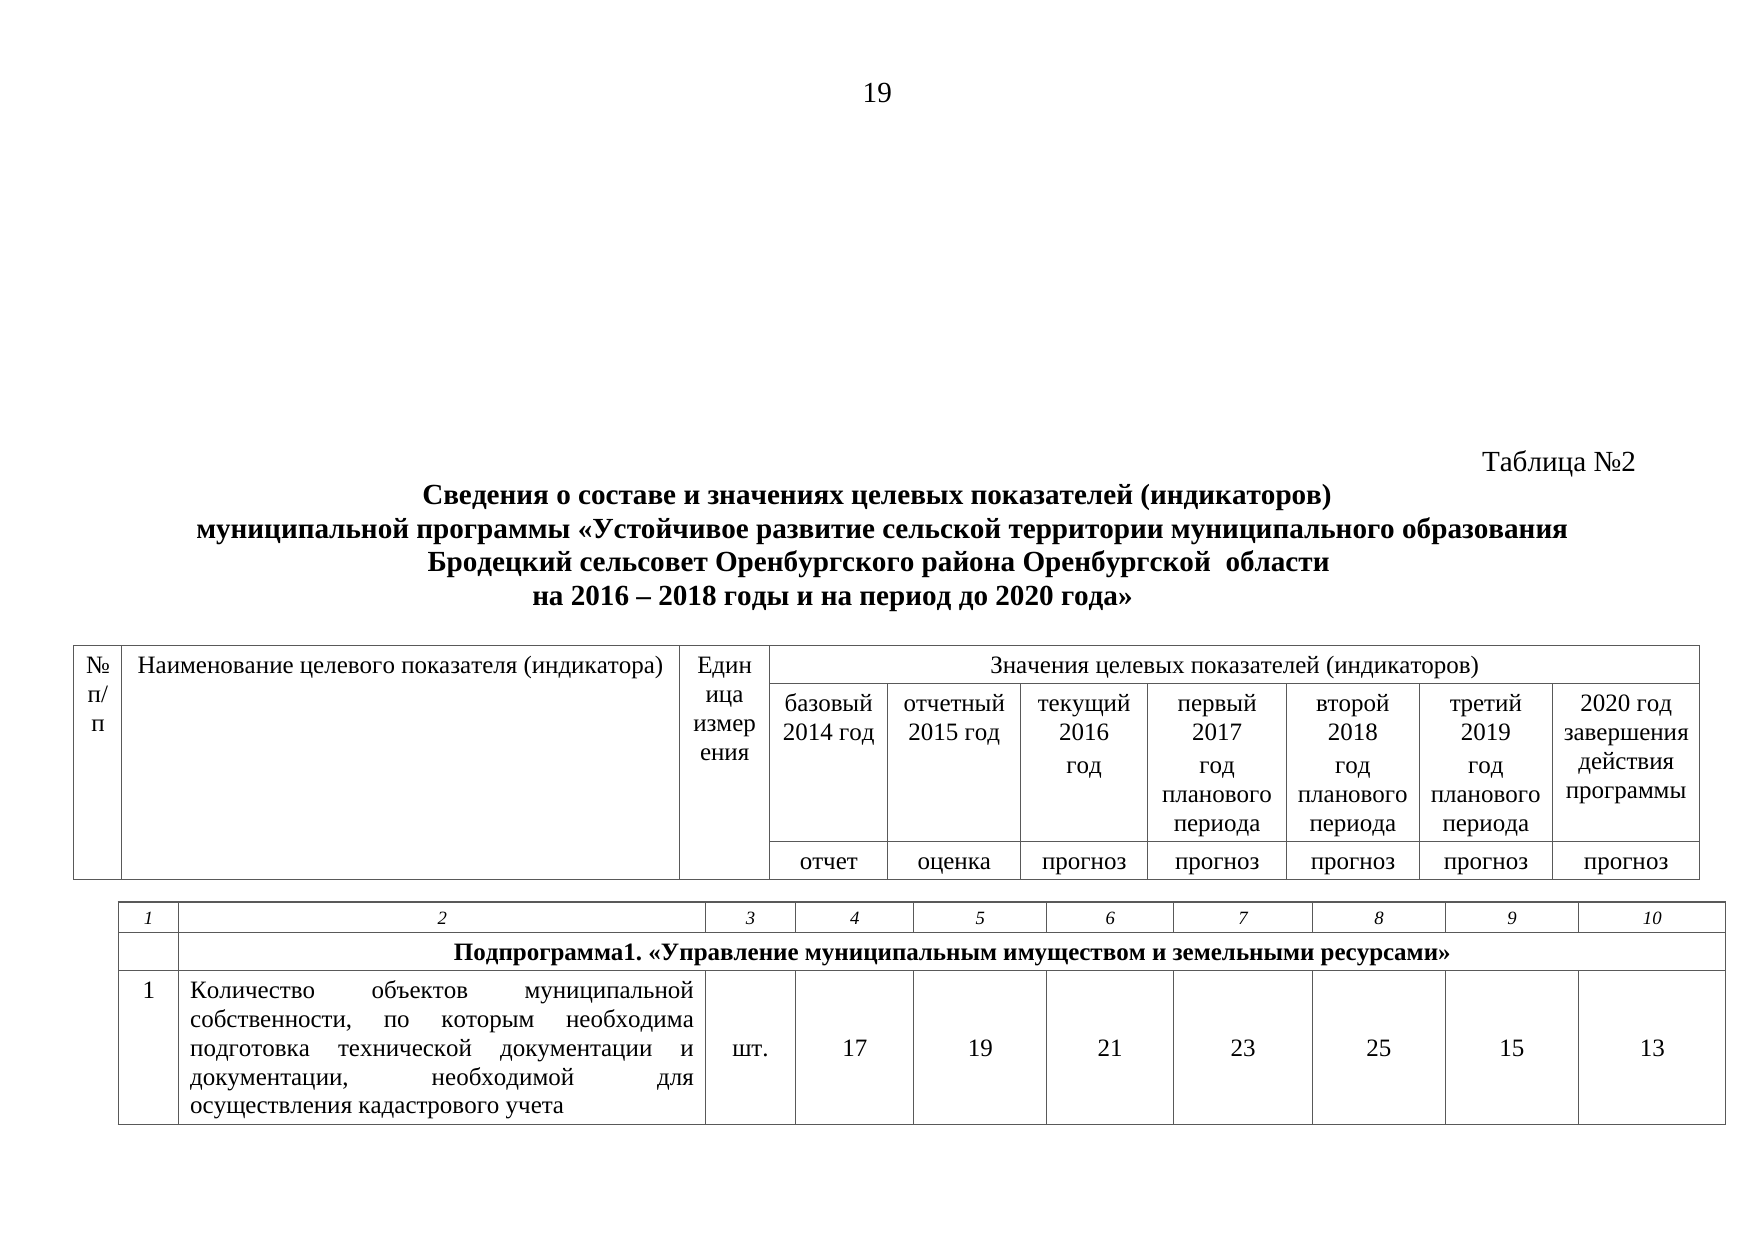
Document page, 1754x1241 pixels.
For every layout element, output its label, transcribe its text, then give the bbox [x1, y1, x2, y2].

table_cell прогноз [1148, 842, 1286, 879]
table_cell второй 2018 год планового периода [1287, 684, 1419, 841]
table_cell оценка [888, 842, 1020, 879]
table_cell 17 [796, 971, 913, 1123]
table_cell 13 [1579, 971, 1725, 1123]
table_header 7 [1174, 903, 1312, 932]
table_header 1 [119, 903, 178, 932]
table_cell отчет [770, 842, 887, 879]
table_header 6 [1047, 903, 1173, 932]
text Таблица №2 [118, 444, 1636, 477]
table_cell 15 [1446, 971, 1578, 1123]
table_header Единица измерения [680, 646, 769, 879]
table_header Наименование целевого показателя (индикатора) [122, 646, 679, 879]
table_cell 2020 год завершения действия программы [1553, 684, 1699, 841]
table_cell текущий 2016 год [1021, 684, 1147, 841]
table_cell 23 [1174, 971, 1312, 1123]
table_cell [119, 933, 178, 970]
text на 2016 – 2018 годы и на период до 2020 года» [118, 578, 1539, 612]
table_cell 21 [1047, 971, 1173, 1123]
table_cell прогноз [1420, 842, 1552, 879]
text муниципальной программы «Устойчивое развитие сельской территории муниципального образования Бродецкий сельсовет Оренбургского района Оренбургской области [118, 511, 1639, 578]
table_header 8 [1313, 903, 1445, 932]
table_cell 25 [1313, 971, 1445, 1123]
text Сведения о составе и значениях целевых показателей (индикаторов) [118, 477, 1636, 511]
table_header 5 [914, 903, 1046, 932]
table_cell отчетный 2015 год [888, 684, 1020, 841]
table_cell первый 2017 год планового периода [1148, 684, 1286, 841]
table_header Значения целевых показателей (индикаторов) [770, 646, 1699, 683]
table_cell шт. [706, 971, 795, 1123]
table_cell 1 [119, 971, 178, 1123]
table_header № п/п [74, 646, 121, 879]
table_cell третий 2019 год планового периода [1420, 684, 1552, 841]
table_cell 19 [914, 971, 1046, 1123]
table_header 10 [1579, 903, 1725, 932]
table_header 2 [179, 903, 705, 932]
table_cell прогноз [1287, 842, 1419, 879]
table_cell базовый 2014 год [770, 684, 887, 841]
table_header 9 [1446, 903, 1578, 932]
table_cell Подпрограмма1. «Управление муниципальным имуществом и земельными ресурсами» [179, 933, 1725, 970]
table_cell прогноз [1553, 842, 1699, 879]
table_header 4 [796, 903, 913, 932]
table_header 3 [706, 903, 795, 932]
table_cell Количество объектов муниципальной собственности, по которым необходима подготовка технической документации и документации, необходимой для осуществления кадастрового учета [179, 971, 705, 1123]
table_cell прогноз [1021, 842, 1147, 879]
